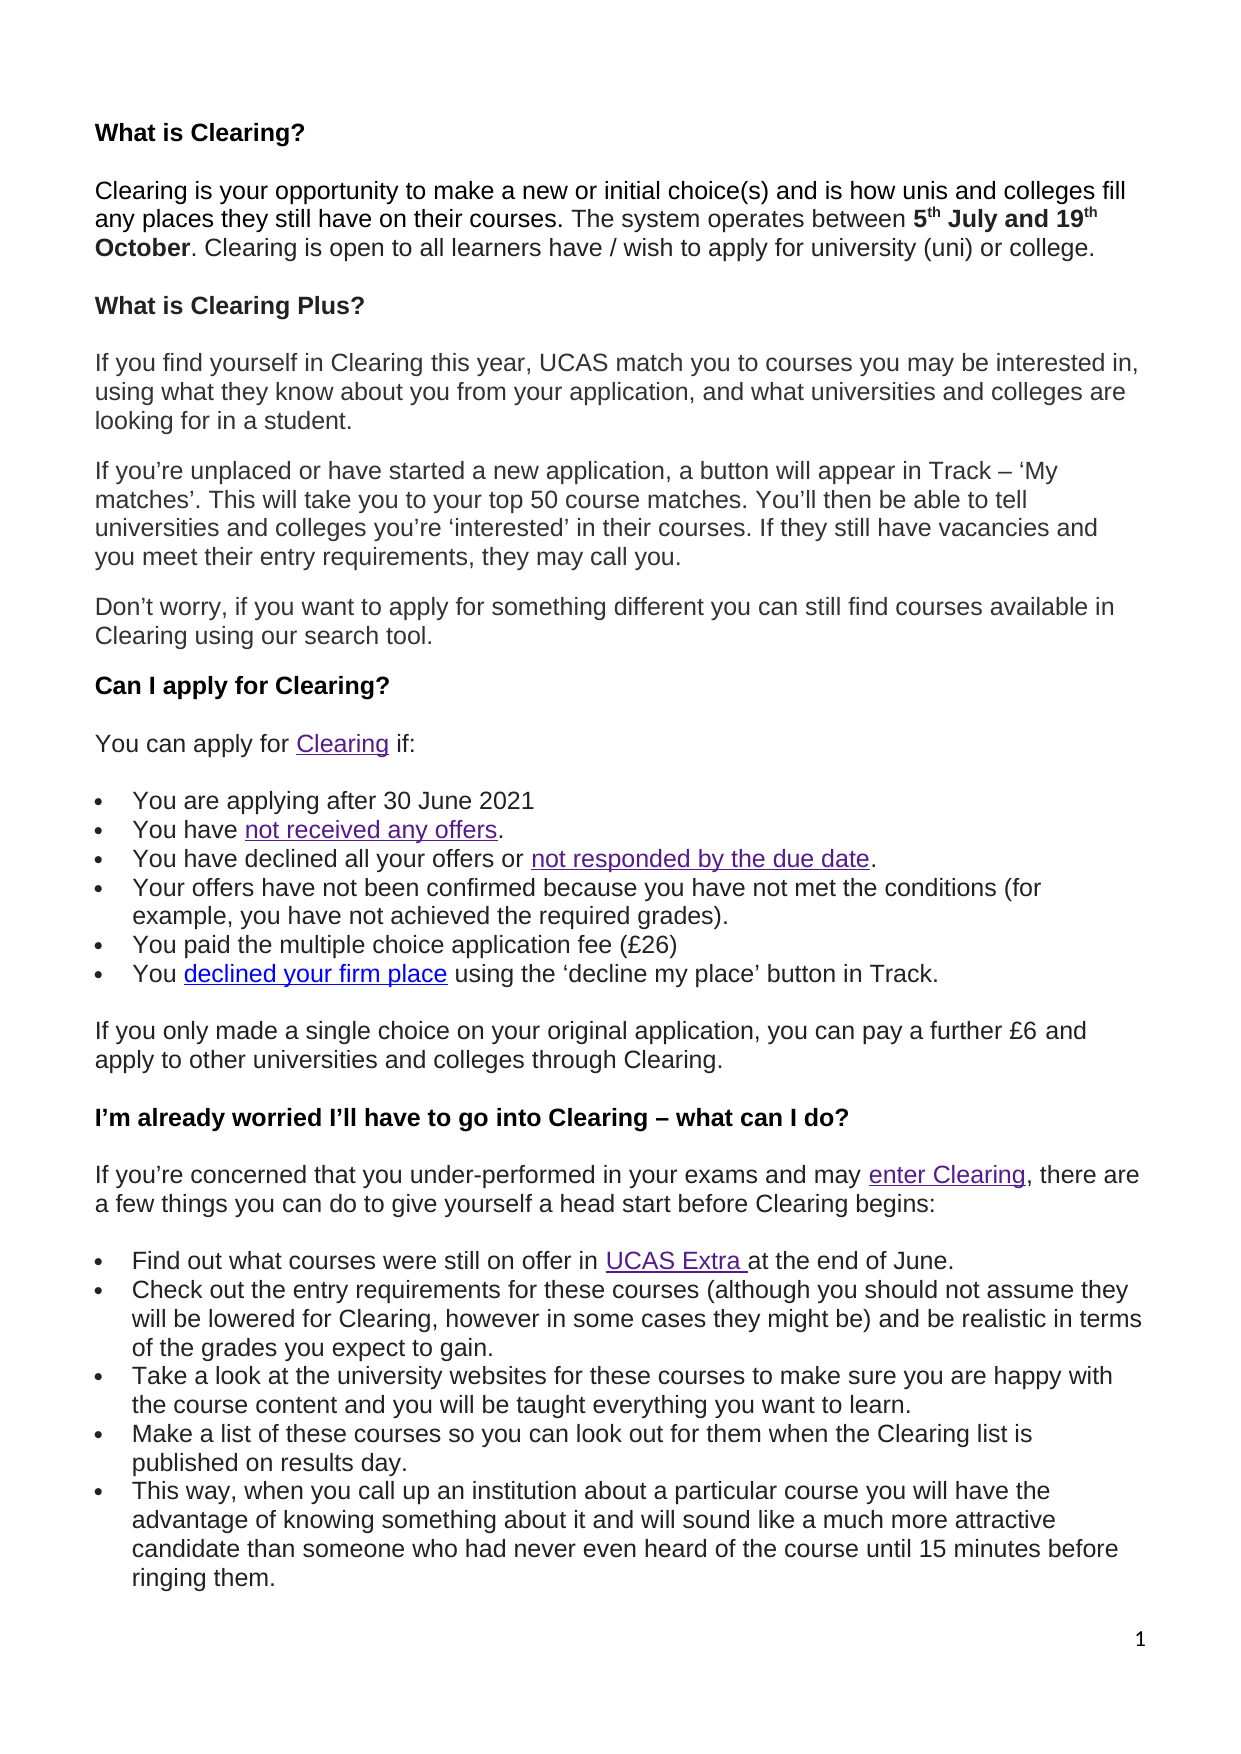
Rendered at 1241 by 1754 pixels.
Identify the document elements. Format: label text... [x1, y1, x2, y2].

list This way, when you call up an institution about a particular course you will have the advantage of knowing something about it and will sound like a much more attractive candidate than someone who had never even heard of the course until 15 minutes before ringing them. [94, 1476, 1146, 1591]
text You can apply for Clearing if: [94, 729, 1146, 757]
text If you only made a single choice on your original application, you can pay a further £6 and apply to other universities and colleges through Clearing. [94, 1016, 1146, 1074]
list Your offers have not been confirmed because you have not met the conditions (for example, you have not achieved the required grades). [94, 872, 1146, 930]
text I’m already worried I’ll have to go into Clearing – what can I do? [94, 1102, 1146, 1131]
text What is Clearing? [94, 118, 1146, 147]
text If you’re unplaced or have started a new application, a button will appear in Track – ‘My matches’. This will take you to your top 50 course matches. You’ll then be able to tell universities and colleges you’re ‘interested’ in their courses. If they still have vacancies and you meet their entry requirements, they may call you. [94, 456, 1146, 571]
text What is Clearing Plus? [94, 291, 1146, 319]
text Clearing is your opportunity to make a new or initial choice(s) and is how unis and colleges fill any places they still have on their courses. The system operates between 5th July and 19th October. Clearing is open to all learners have / wish to apply for university (uni) or college. [94, 176, 1146, 262]
list You are applying after 30 June 2021 [94, 786, 1146, 815]
list Make a list of these courses so you can look out for them when the Clearing list is published on results day. [94, 1419, 1146, 1476]
text If you find yourself in Clearing this year, UCAS match you to courses you may be interested in, using what they know about you from your application, and what universities and colleges are looking for in a student. [94, 348, 1146, 434]
list Check out the entry requirements for these courses (although you should not assume they will be lowered for Clearing, however in some cases they might be) and be realistic in terms of the grades you expect to gain. [94, 1275, 1146, 1361]
list You have not received any offers. [94, 815, 1146, 844]
list You paid the multiple choice application fee (£26) [94, 930, 1146, 959]
list You have declined all your offers or not responded by the due date. [94, 844, 1146, 872]
text Can I apply for Clearing? [94, 671, 1146, 700]
list Take a look at the university websites for these courses to make sure you are happy with the course content and you will be taught everything you want to learn. [94, 1361, 1146, 1419]
text If you’re concerned that you under-performed in your exams and may enter Clearing, there are a few things you can do to give yourself a head start before Clearing begins: [94, 1160, 1146, 1217]
list Find out what courses were still on offer in UCAS Extra at the end of June. [94, 1246, 1146, 1275]
text Don’t worry, if you want to apply for something different you can still find courses available in Clearing using our search tool. [94, 592, 1146, 650]
list You declined your firm place using the ‘decline my place’ button in Track. [94, 959, 1146, 987]
